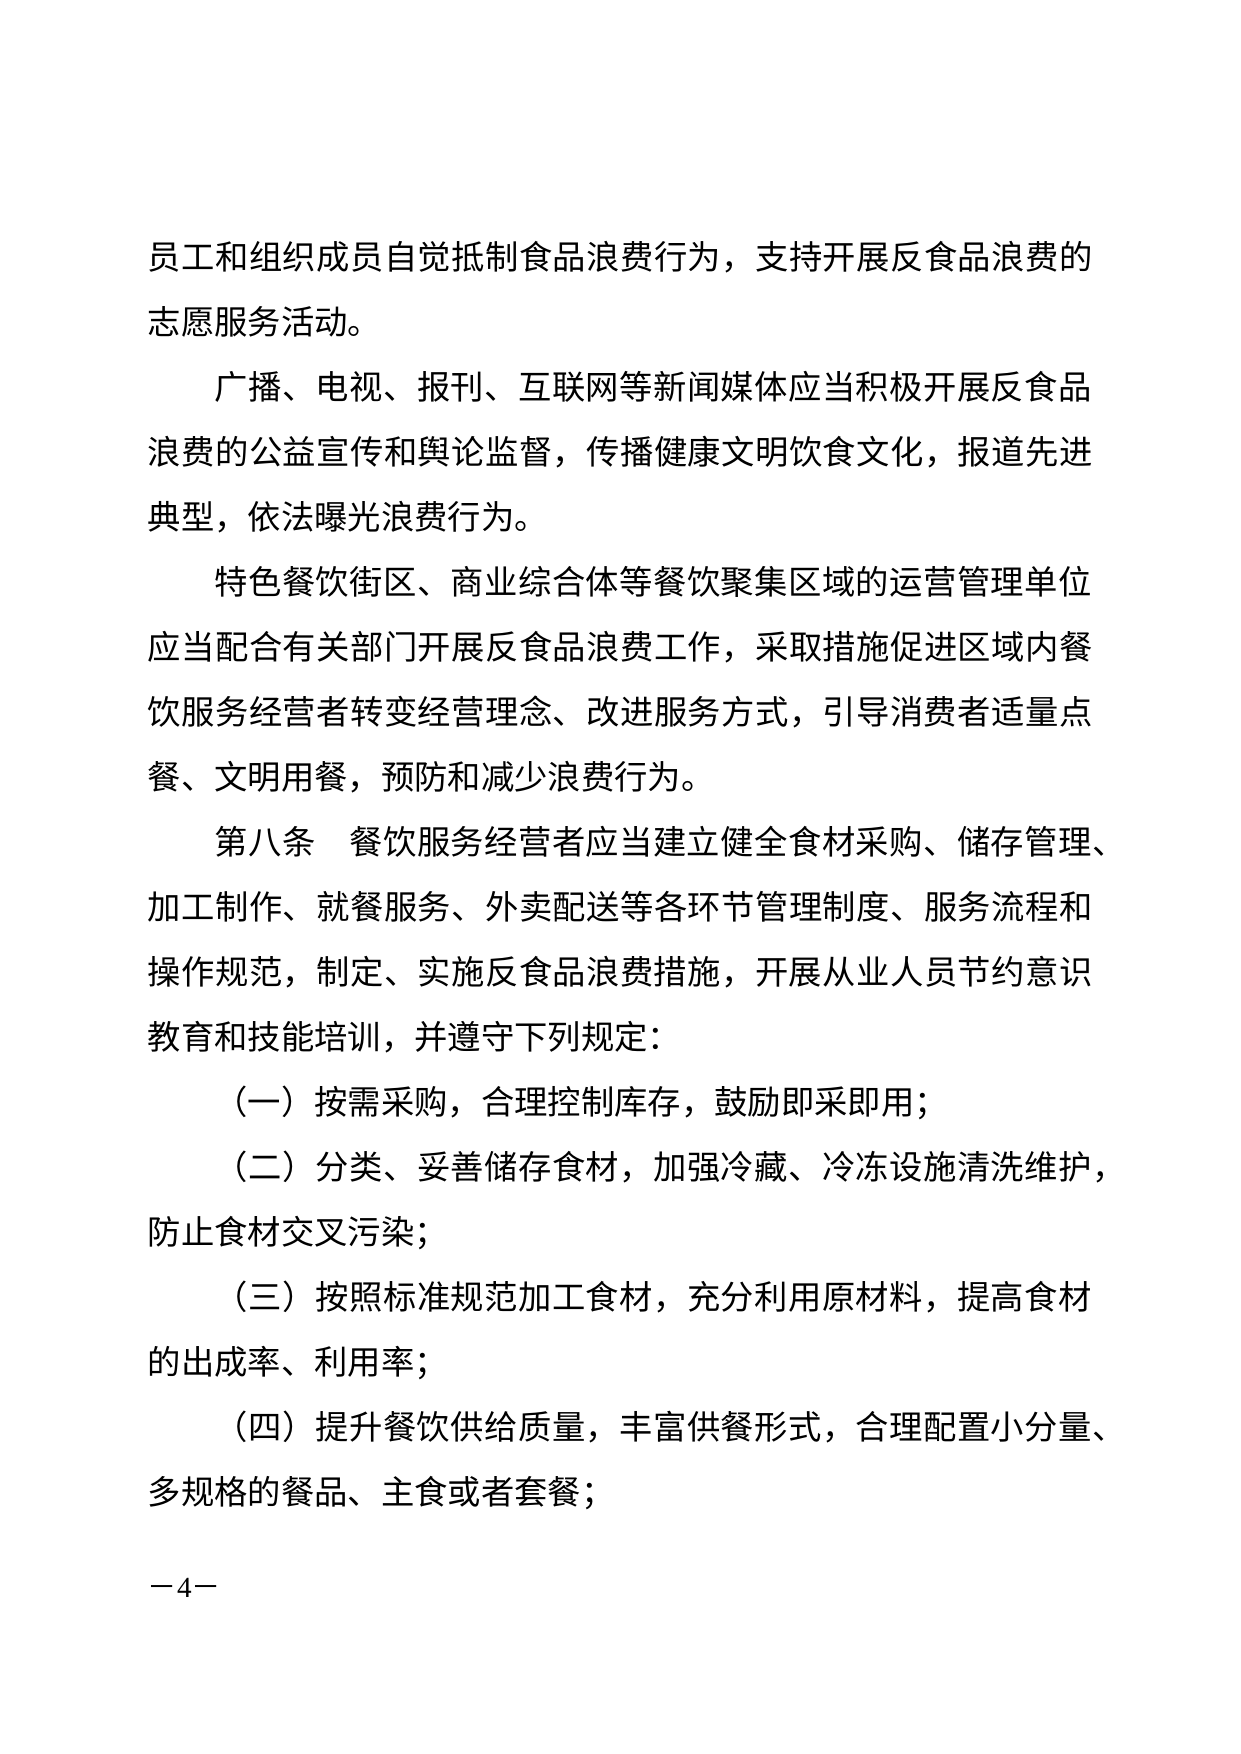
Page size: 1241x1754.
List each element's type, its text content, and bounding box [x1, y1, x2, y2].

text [148, 222, 1092, 352]
text （一）按需采购，合理控制库存，鼓励即采即用； [148, 1067, 1092, 1132]
text （三）按照标准规范加工食材，充分利用原材料，提高食材的出成率、利用率； [148, 1262, 1092, 1392]
text （四）提升餐饮供给质量，丰富供餐形式，合理配置小分量、多规格的餐品、主食或者套餐； [148, 1392, 1092, 1522]
text 广播、电视、报刊、互联网等新闻媒体应当积极开展反食品浪费的公益宣传和舆论监督，传播健康文明饮食文化，报道先进典型，依法曝光浪费行为。 [148, 352, 1092, 547]
text 第八条 餐饮服务经营者应当建立健全食材采购、储存管理、加工制作、就餐服务、外卖配送等各环节管理制度、服务流程和操作规范，制定、实施反食品浪费措施，开展从业人员节约意识教育和技能培训，并遵守下列规定： [148, 807, 1092, 1067]
text 特色餐饮街区、商业综合体等餐饮聚集区域的运营管理单位应当配合有关部门开展反食品浪费工作，采取措施促进区域内餐饮服务经营者转变经营理念、改进服务方式，引导消费者适量点餐、文明用餐，预防和减少浪费行为。 [148, 547, 1092, 807]
text （二）分类、妥善储存食材，加强冷藏、冷冻设施清洗维护，防止食材交叉污染； [148, 1132, 1092, 1262]
